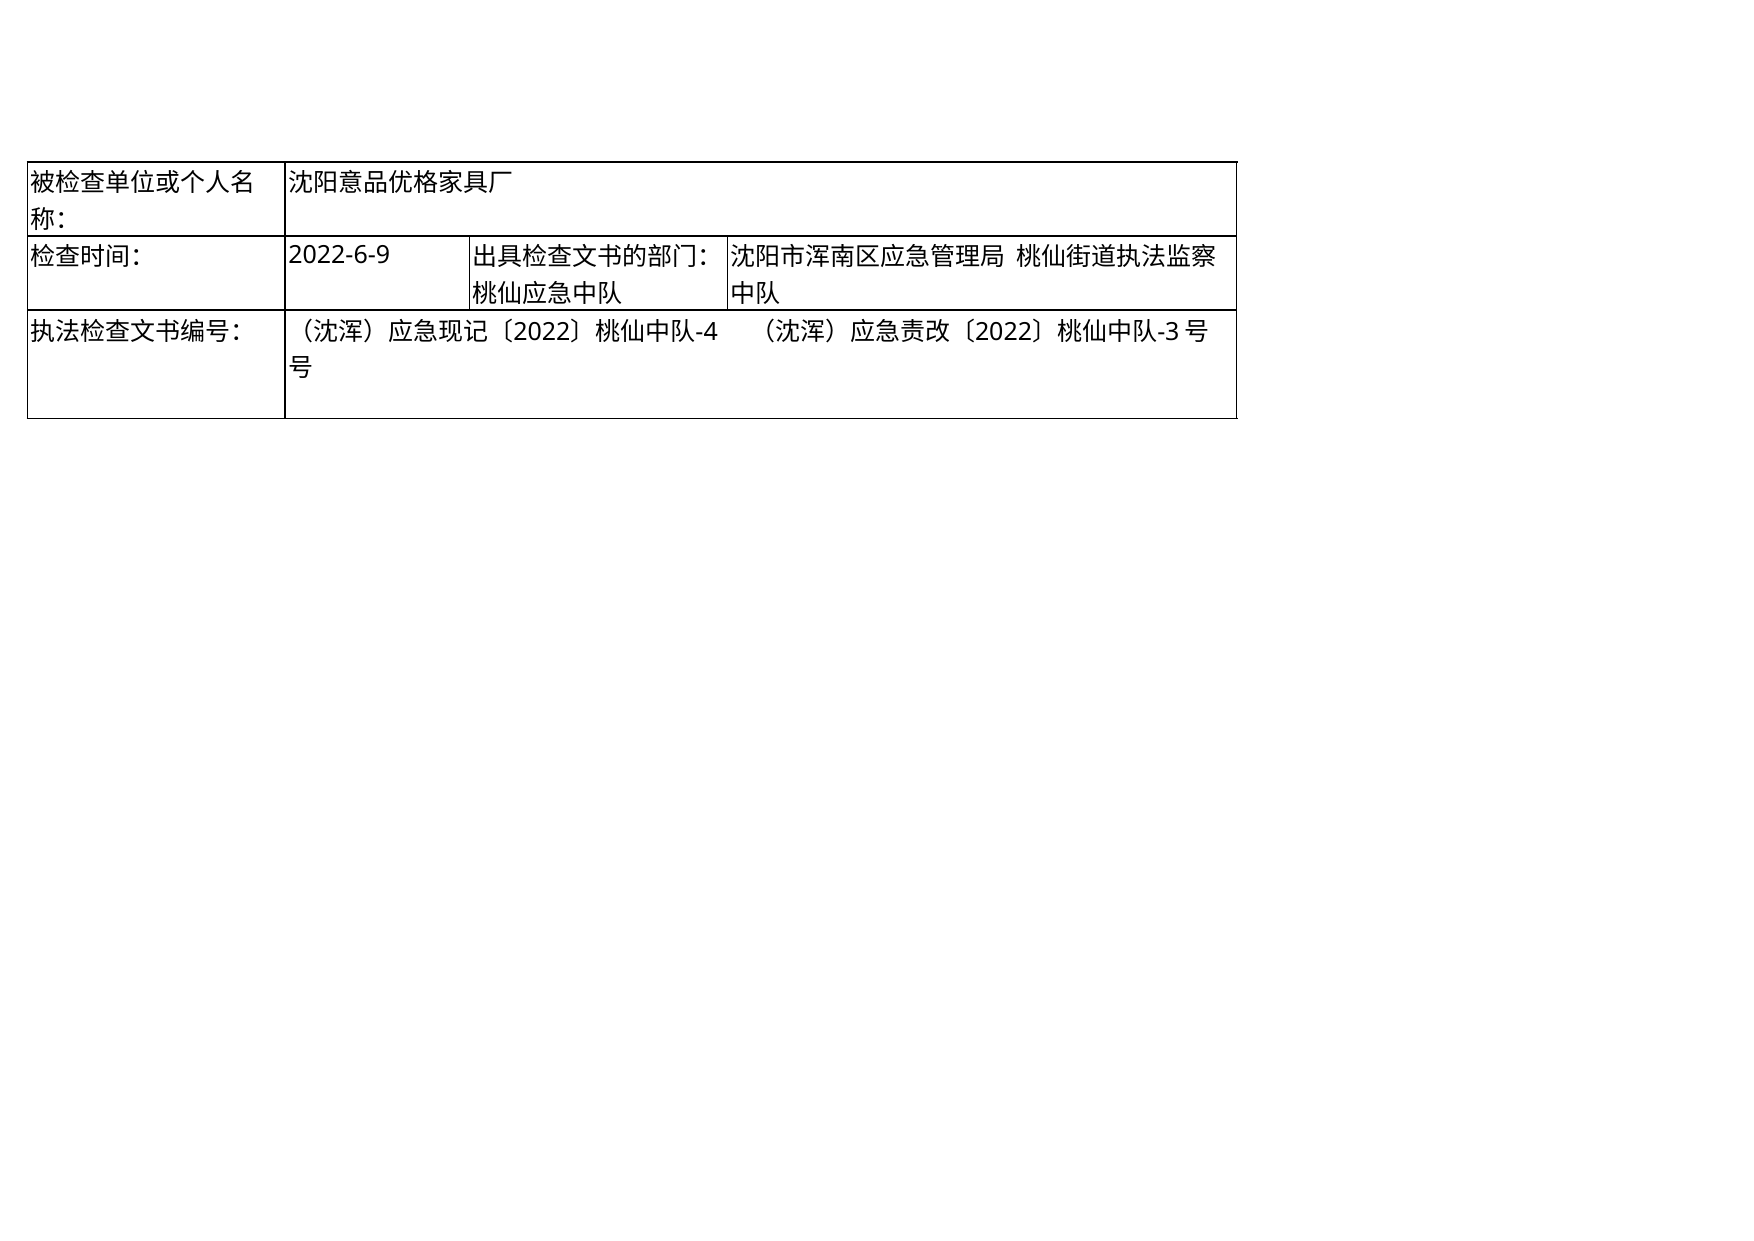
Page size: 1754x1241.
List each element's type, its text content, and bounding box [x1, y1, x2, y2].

table_cell 执法检查文书编号： [28, 311, 284, 417]
table_cell 沈阳市浑南区应急管理局 桃仙街道执法监察中队 [728, 237, 1236, 309]
table_header 被检查单位或个人名称： [28, 163, 284, 235]
table_cell 2022-6-9 [286, 237, 469, 309]
table_cell （沈浑）应急责改〔2022〕桃仙中队-3号 [727, 311, 1236, 417]
table_header 沈阳意品优格家具厂 [286, 163, 1236, 235]
table_cell 检查时间： [28, 237, 284, 309]
table_cell 出具检查文书的部门：桃仙应急中队 [470, 237, 727, 309]
table_cell （沈浑）应急现记〔2022〕桃仙中队-4号 [286, 311, 727, 417]
